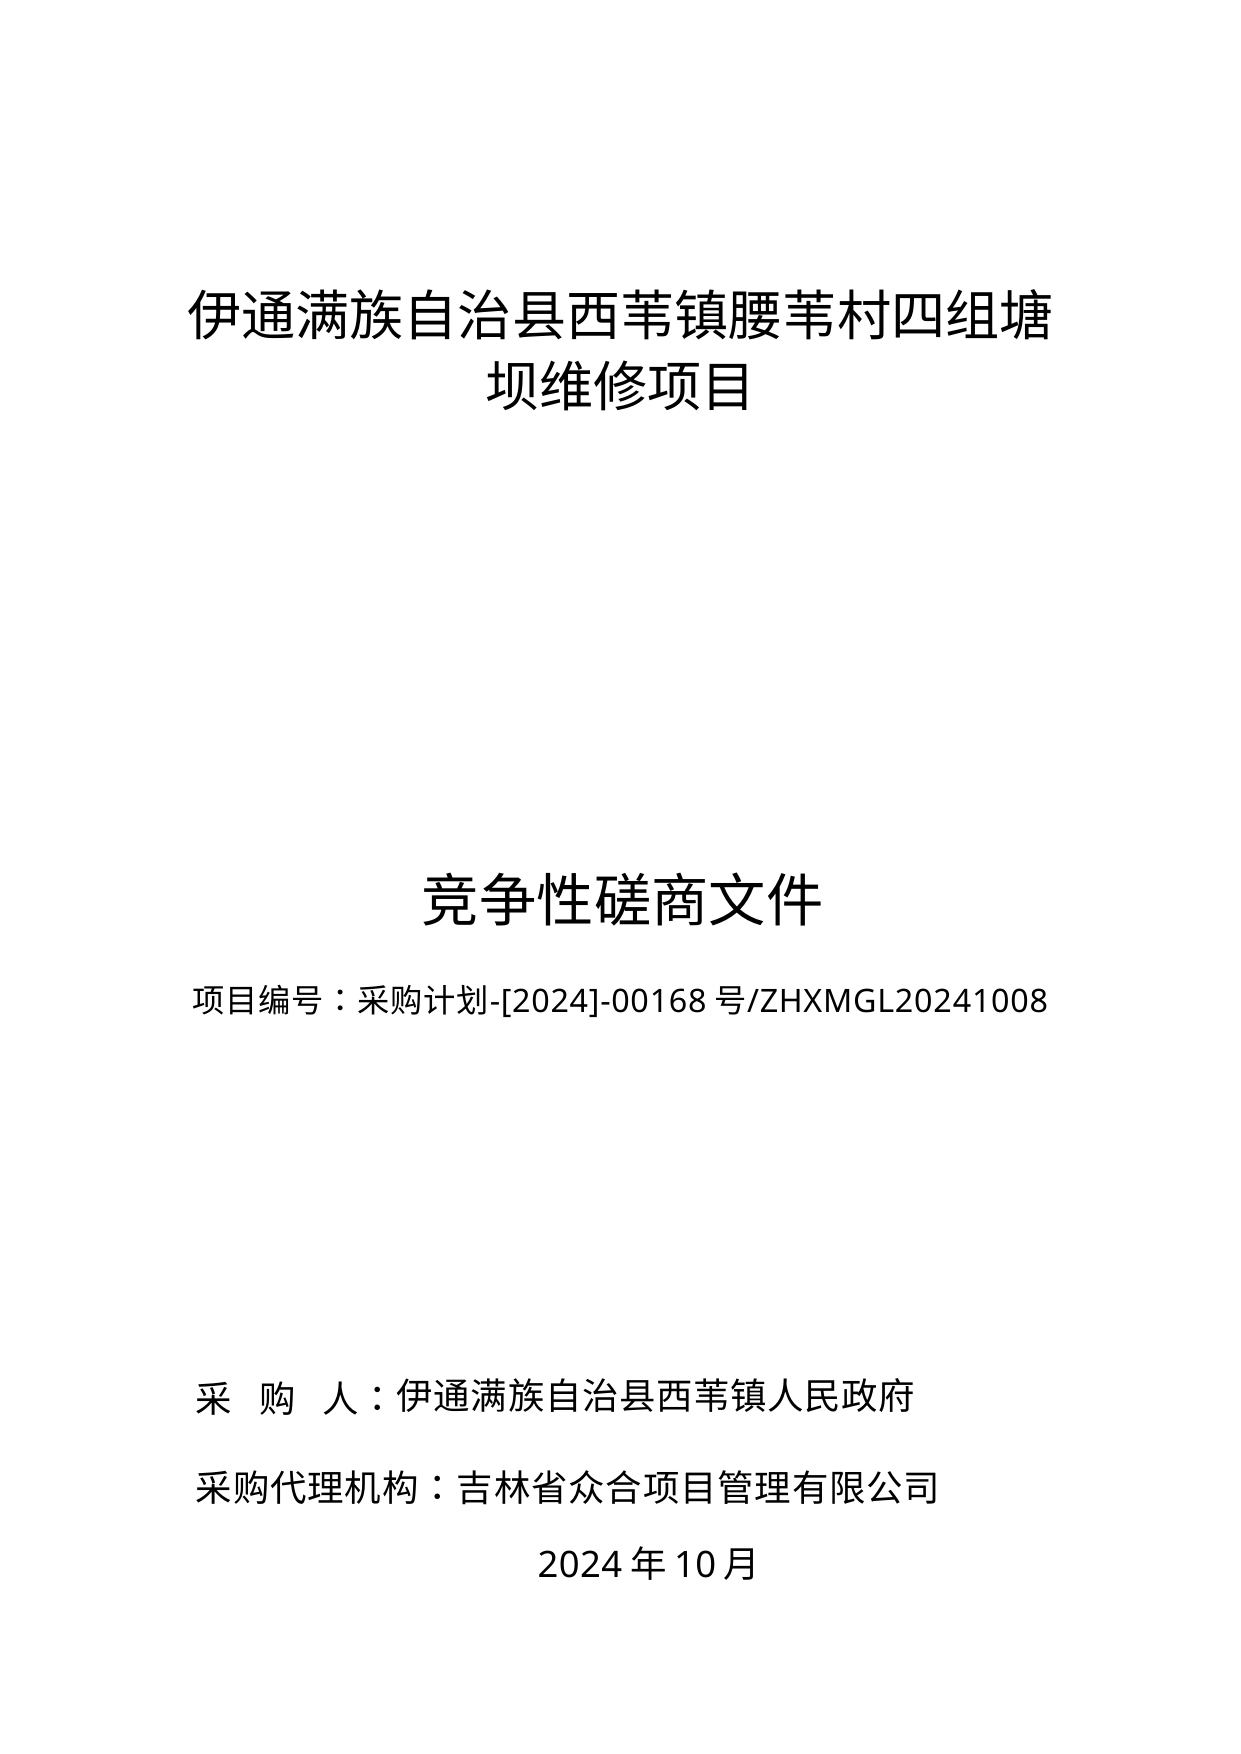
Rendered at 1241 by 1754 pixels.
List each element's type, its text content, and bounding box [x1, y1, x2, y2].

text 采购代理机构：吉林省众合项目管理有限公司 [196, 1462, 1054, 1512]
text 竞争性磋商文件 [421, 864, 1054, 936]
text 2024年10月 [537, 1539, 1054, 1587]
text 项目编号：采购计划-[2024]-00168号/ZHXMGL20241008 [186, 976, 1054, 1021]
text 采 购 人：伊通满族自治县西苇镇人民政府 [196, 1389, 1054, 1462]
text 伊通满族自治县西苇镇腰苇村四组塘坝维修项目 [186, 278, 1054, 422]
